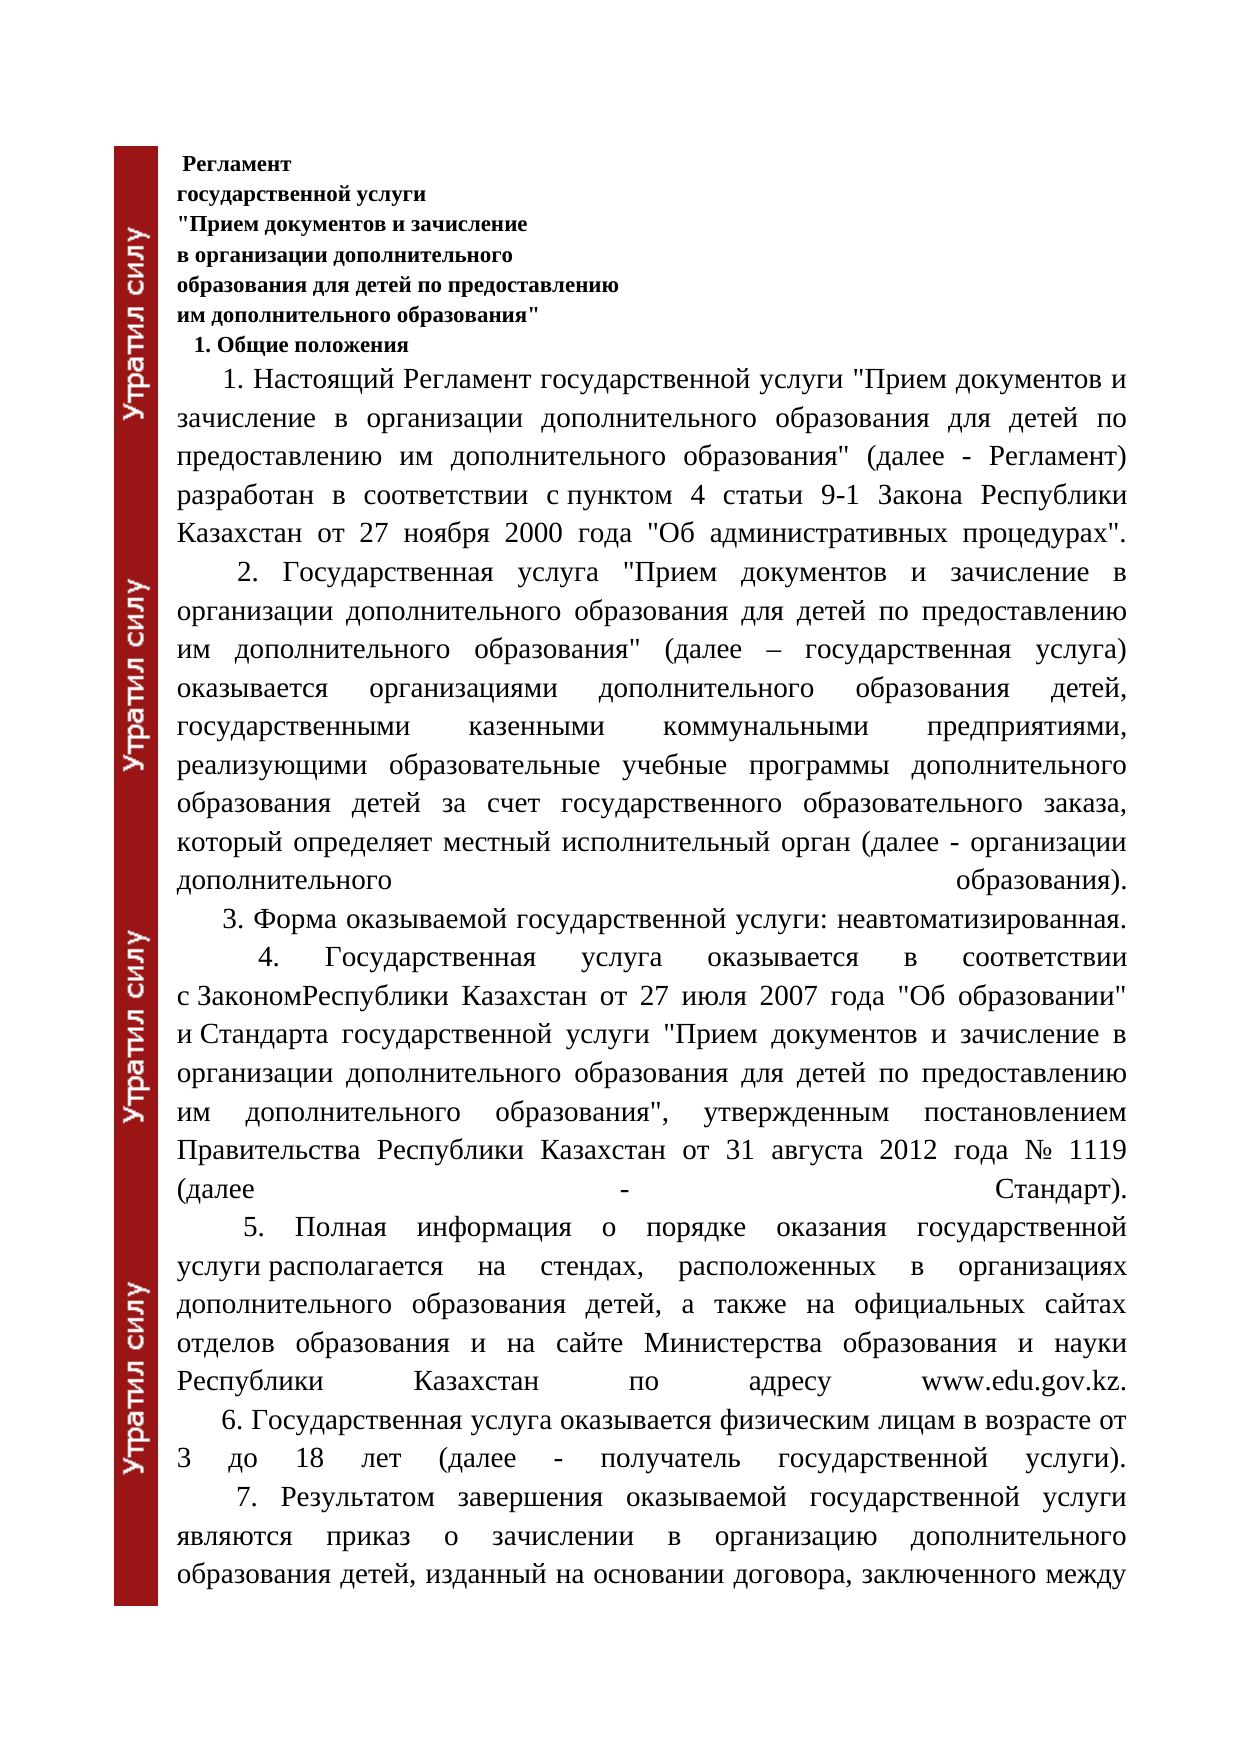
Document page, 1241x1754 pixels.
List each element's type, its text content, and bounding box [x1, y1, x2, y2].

text 1. Общие положения [112, 331, 1128, 358]
text Регламент государственной услуги "Прием документов и зачисление в организации дополнительного образования для детей по предоставлению им дополнительного образования" [112, 150, 1128, 327]
picture [114, 146, 158, 150]
picture [114, 1590, 158, 1606]
picture [114, 327, 158, 331]
